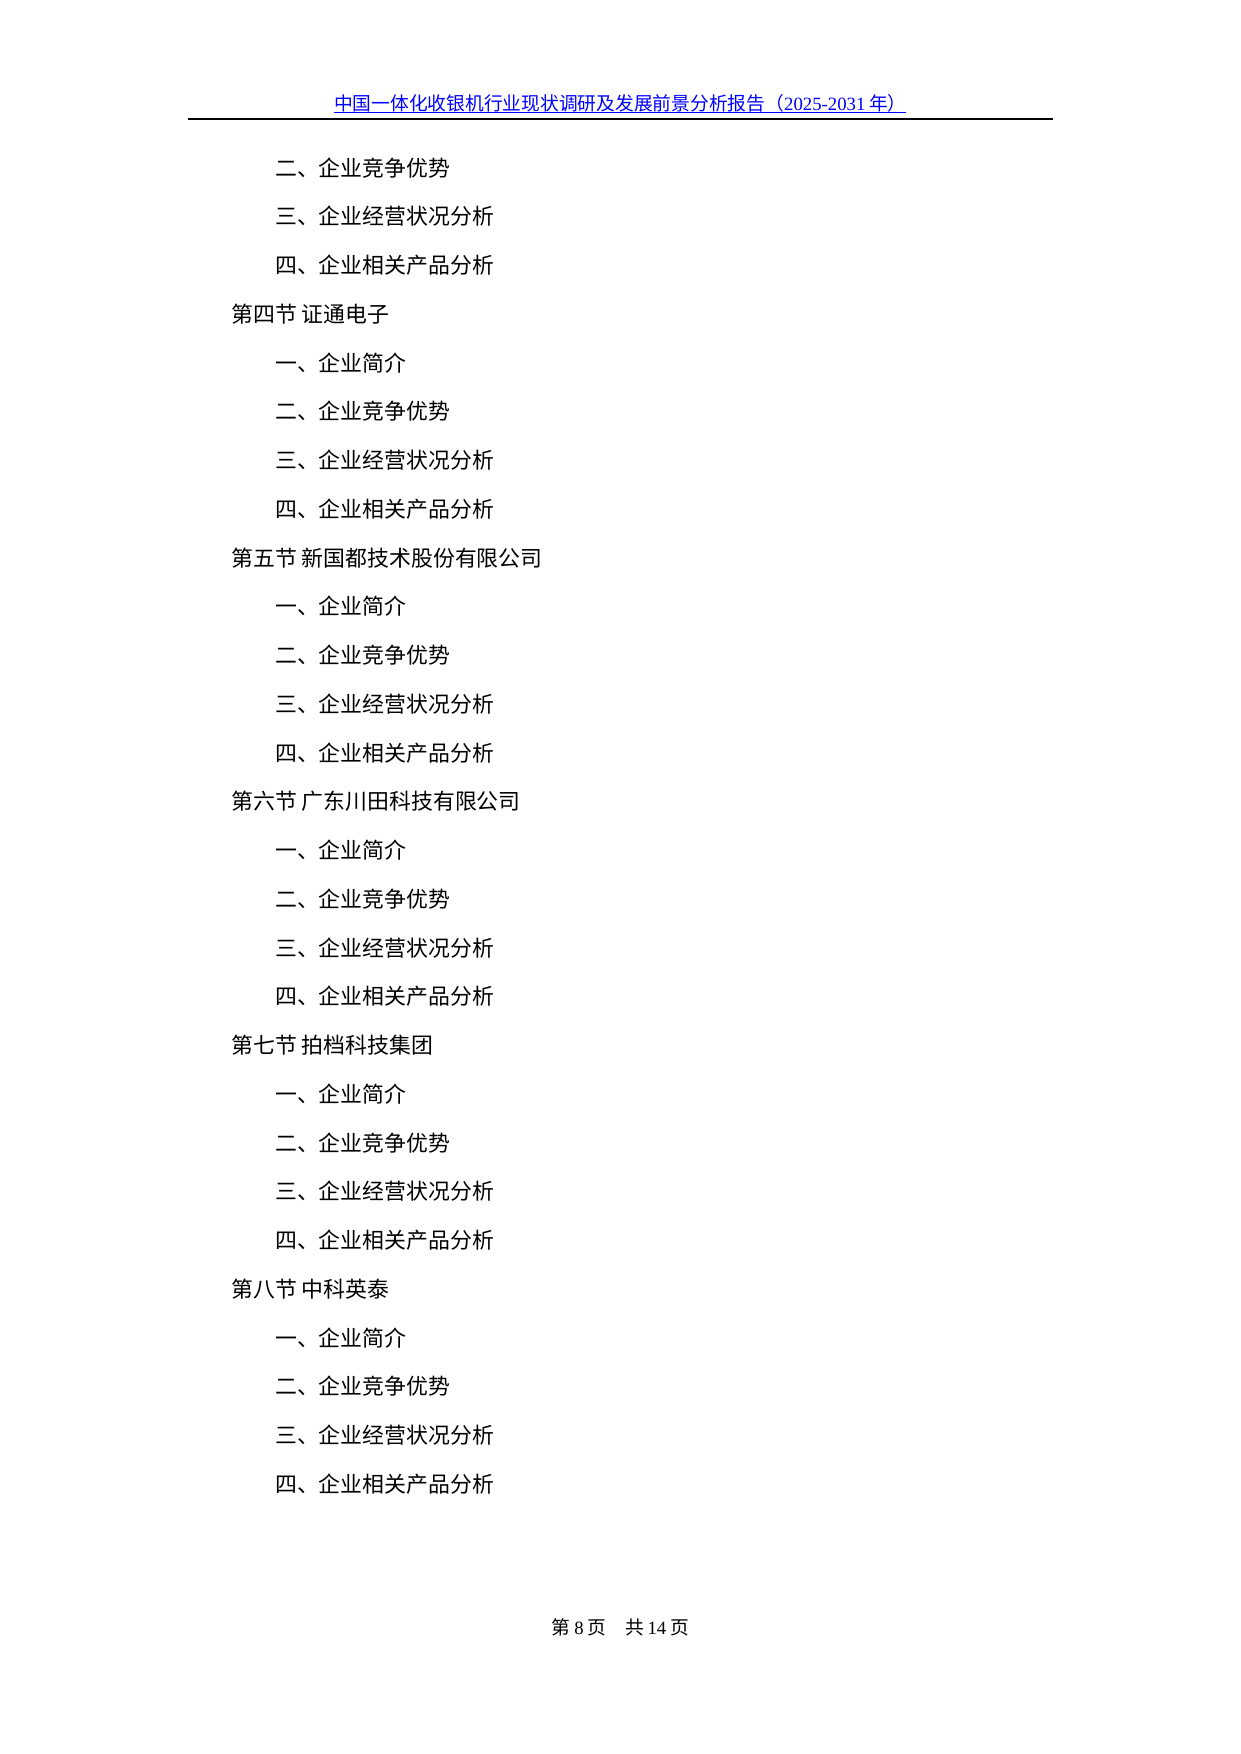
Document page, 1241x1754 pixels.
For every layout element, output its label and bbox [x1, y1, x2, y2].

text [187, 150, 1053, 1499]
